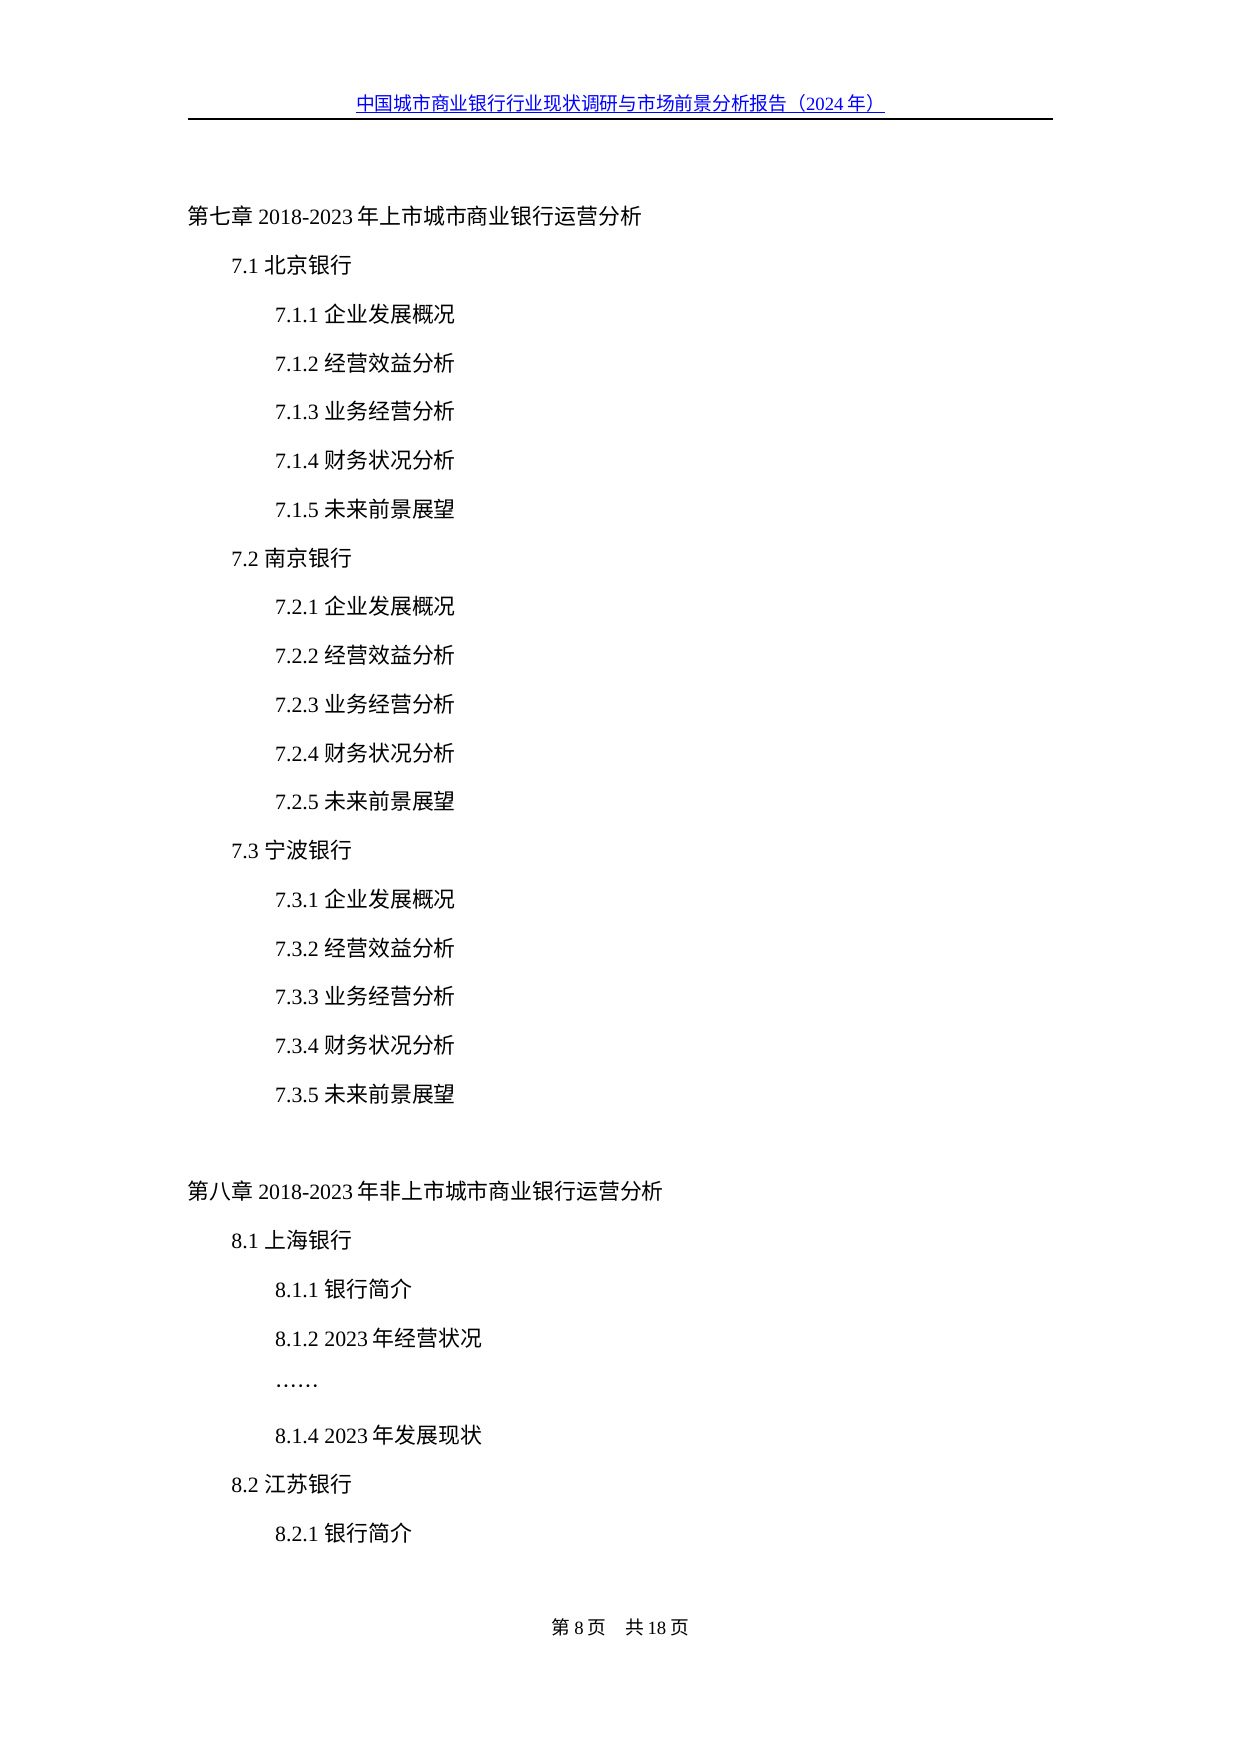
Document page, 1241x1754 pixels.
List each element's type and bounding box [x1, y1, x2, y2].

text [187, 150, 1053, 1548]
